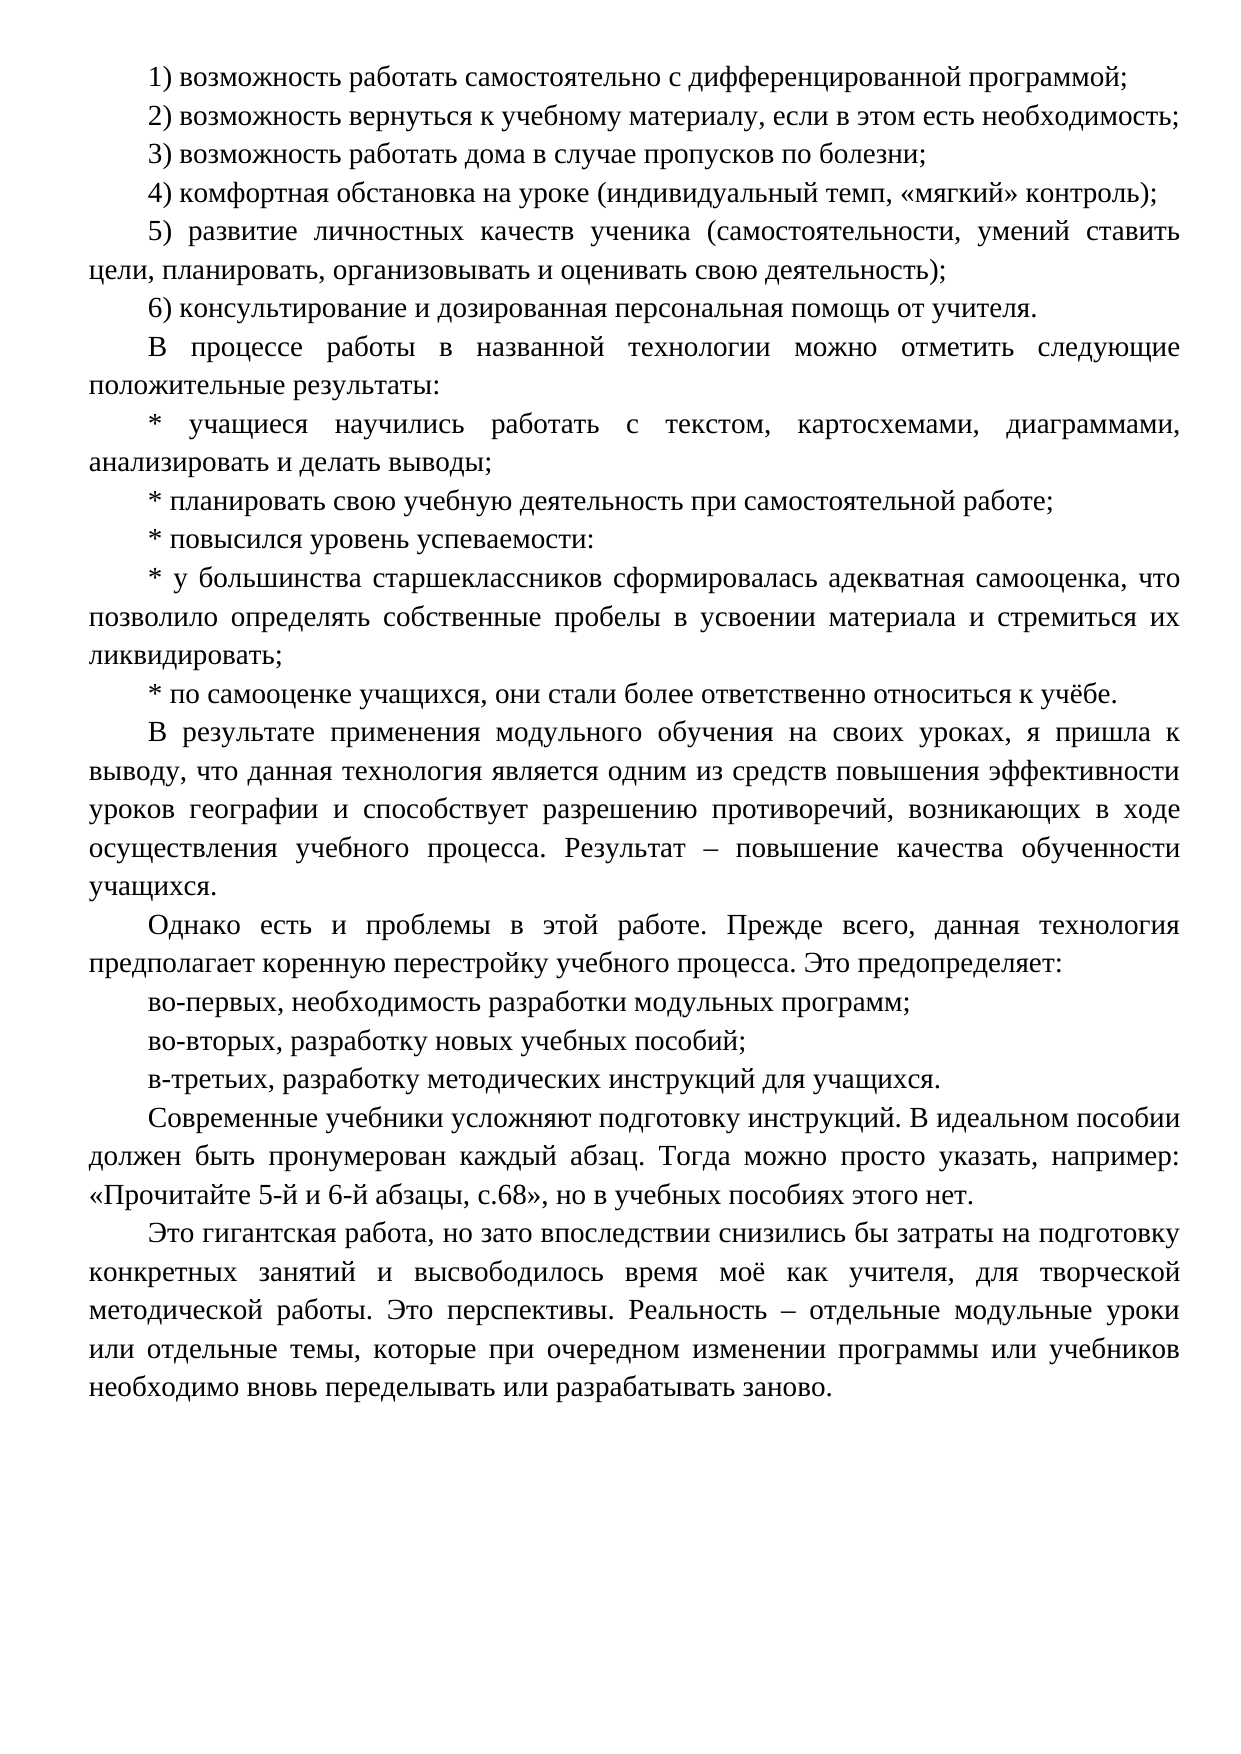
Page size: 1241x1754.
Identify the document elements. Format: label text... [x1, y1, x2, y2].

text 3) возможность работать дома в случае пропусков по болезни; [89, 136, 1181, 170]
text В результате применения модульного обучения на своих уроках, я пришла к выводу, что данная технология является одним из средств повышения эффективности уроков географии и способствует разрешению противоречий, возникающих в ходе осуществления учебного процесса. Результат – повышение качества обученности учащихся. [89, 714, 1181, 902]
text Это гигантская работа, но зато впоследствии снизились бы затраты на подготовку конкретных занятий и высвободилось время моё как учителя, для творческой методической работы. Это перспективы. Реальность – отдельные модульные уроки или отдельные темы, которые при очередном изменении программы или учебников необходимо вновь переделывать или разрабатывать заново. [89, 1215, 1181, 1403]
text во-вторых, разработку новых учебных пособий; [89, 1023, 1181, 1056]
text 5) развитие личностных качеств ученика (самостоятельности, умений ставить цели, планировать, организовывать и оценивать свою деятельность); [89, 213, 1181, 285]
text 6) консультирование и дозированная персональная помощь от учителя. [89, 290, 1181, 324]
text * повысился уровень успеваемости: [89, 522, 1181, 555]
text * у большинства старшеклассников сформировалась адекватная самооценка, что позволило определять собственные пробелы в усвоении материала и стремиться их ликвидировать; [89, 560, 1181, 671]
text * планировать свою учебную деятельность при самостоятельной работе; [89, 483, 1181, 517]
text * по самооценке учащихся, они стали более ответственно относиться к учёбе. [89, 676, 1181, 709]
text Однако есть и проблемы в этой работе. Прежде всего, данная технология предполагает коренную перестройку учебного процесса. Это предопределяет: [89, 907, 1181, 979]
text 2) возможность вернуться к учебному материалу, если в этом есть необходимость; [89, 98, 1181, 131]
text в-третьих, разработку методических инструкций для учащихся. [89, 1061, 1181, 1095]
text 1) возможность работать самостоятельно с дифференцированной программой; [89, 59, 1181, 93]
text * учащиеся научились работать с текстом, картосхемами, диаграммами, анализировать и делать выводы; [89, 406, 1181, 478]
text В процессе работы в названной технологии можно отметить следующие положительные результаты: [89, 329, 1181, 401]
text 4) комфортная обстановка на уроке (индивидуальный темп, «мягкий» контроль); [89, 175, 1181, 208]
text Современные учебники усложняют подготовку инструкций. В идеальном пособии должен быть пронумерован каждый абзац. Тогда можно просто указать, например: «Прочитайте 5-й и 6-й абзацы, с.68», но в учебных пособиях этого нет. [89, 1100, 1181, 1210]
text во-первых, необходимость разработки модульных программ; [89, 984, 1181, 1018]
